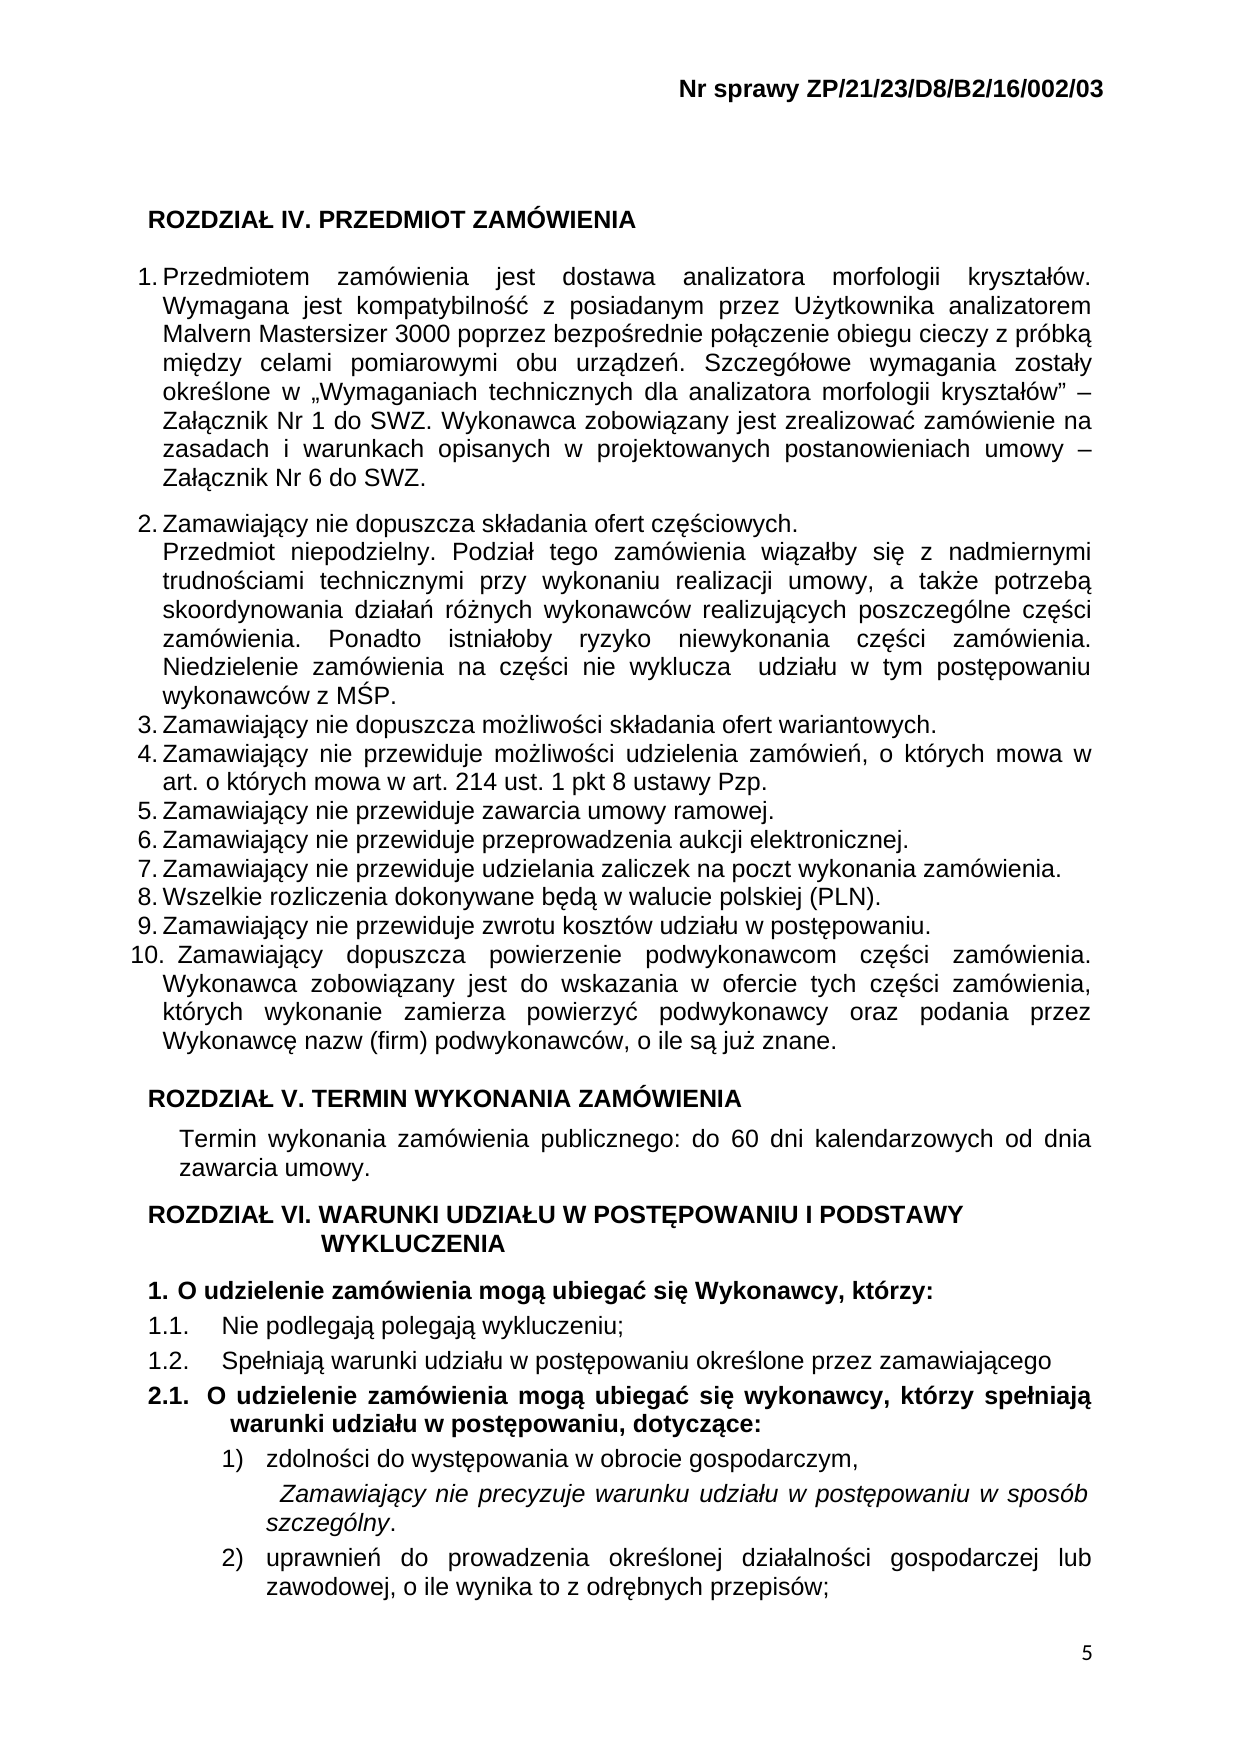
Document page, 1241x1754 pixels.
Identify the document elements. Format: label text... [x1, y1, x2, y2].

list O udzielenie zamówienia mogą ubiegać się wykonawcy, którzy spełniają warunki udziału w postępowaniu, dotyczące: [148, 1381, 1093, 1438]
list Zamawiający nie przewiduje zwrotu kosztów udziału w postępowaniu. [148, 911, 1093, 940]
list Nie podlegają polegają wykluczeniu; [148, 1311, 1093, 1339]
text ROZDZIAŁ IV. PRZEDMIOT ZAMÓWIENIA [148, 205, 1093, 262]
list zdolności do występowania w obrocie gospodarczym, [221, 1444, 1093, 1473]
list uprawnień do prowadzenia określonej działalności gospodarczej lub zawodowej, o ile wynika to z odrębnych przepisów; [221, 1543, 1093, 1601]
list Zamawiający nie przewiduje zawarcia umowy ramowej. [148, 796, 1093, 825]
list Przedmiotem zamówienia jest dostawa analizatora morfologii kryształów. Wymagana jest kompatybilność z posiadanym przez Użytkownika analizatorem Malvern Mastersizer 3000 poprzez bezpośrednie połączenie obiegu cieczy z próbką między celami pomiarowymi obu urządzeń. Szczegółowe wymagania zostały określone w „Wymaganiach technicznych dla analizatora morfologii kryształów” – Załącznik Nr 1 do SWZ. Wykonawca zobowiązany jest zrealizować zamówienie na zasadach i warunkach opisanych w projektowanych postanowieniach umowy – Załącznik Nr 6 do SWZ. [148, 262, 1093, 492]
list Spełniają warunki udziału w postępowaniu określone przez zamawiającego [148, 1346, 1093, 1374]
text Przedmiot niepodzielny. Podział tego zamówienia wiązałby się z nadmiernymi trudnościami technicznymi przy wykonaniu realizacji umowy, a także potrzebą skoordynowania działań różnych wykonawców realizujących poszczególne części zamówienia. Ponadto istniałoby ryzyko niewykonania części zamówienia. Niedzielenie zamówienia na części nie wyklucza udziału w tym postępowaniu wykonawców z MŚP. [162, 537, 1093, 710]
list Zamawiający nie przewiduje udzielania zaliczek na poczt wykonania zamówienia. [148, 853, 1093, 882]
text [221, 1479, 1093, 1537]
text ROZDZIAŁ VI. WARUNKI UDZIAŁU W POSTĘPOWANIU I PODSTAWY WYKLUCZENIA [148, 1200, 1093, 1257]
list Zamawiający nie przewiduje przeprowadzenia aukcji elektronicznej. [148, 825, 1093, 853]
list Zamawiający nie dopuszcza możliwości składania ofert wariantowych. [148, 710, 1093, 738]
list Wszelkie rozliczenia dokonywane będą w walucie polskiej (PLN). [148, 882, 1093, 911]
list O udzielenie zamówienia mogą ubiegać się Wykonawcy, którzy: [148, 1276, 1093, 1304]
text Termin wykonania zamówienia publicznego: do 60 dni kalendarzowych od dnia zawarcia umowy. [179, 1124, 1093, 1182]
list Zamawiający nie przewiduje możliwości udzielenia zamówień, o których mowa w art. o których mowa w art. 214 ust. 1 pkt 8 ustawy Pzp. [148, 738, 1093, 796]
list Zamawiający dopuszcza powierzenie podwykonawcom części zamówienia. Wykonawca zobowiązany jest do wskazania w ofercie tych części zamówienia, których wykonanie zamierza powierzyć podwykonawcy oraz podania przez Wykonawcę nazw (firm) podwykonawców, o ile są już znane. [148, 940, 1093, 1055]
text ROZDZIAŁ V. TERMIN WYKONANIA ZAMÓWIENIA [148, 1083, 1093, 1112]
list Zamawiający nie dopuszcza składania ofert częściowych. [148, 508, 1093, 537]
